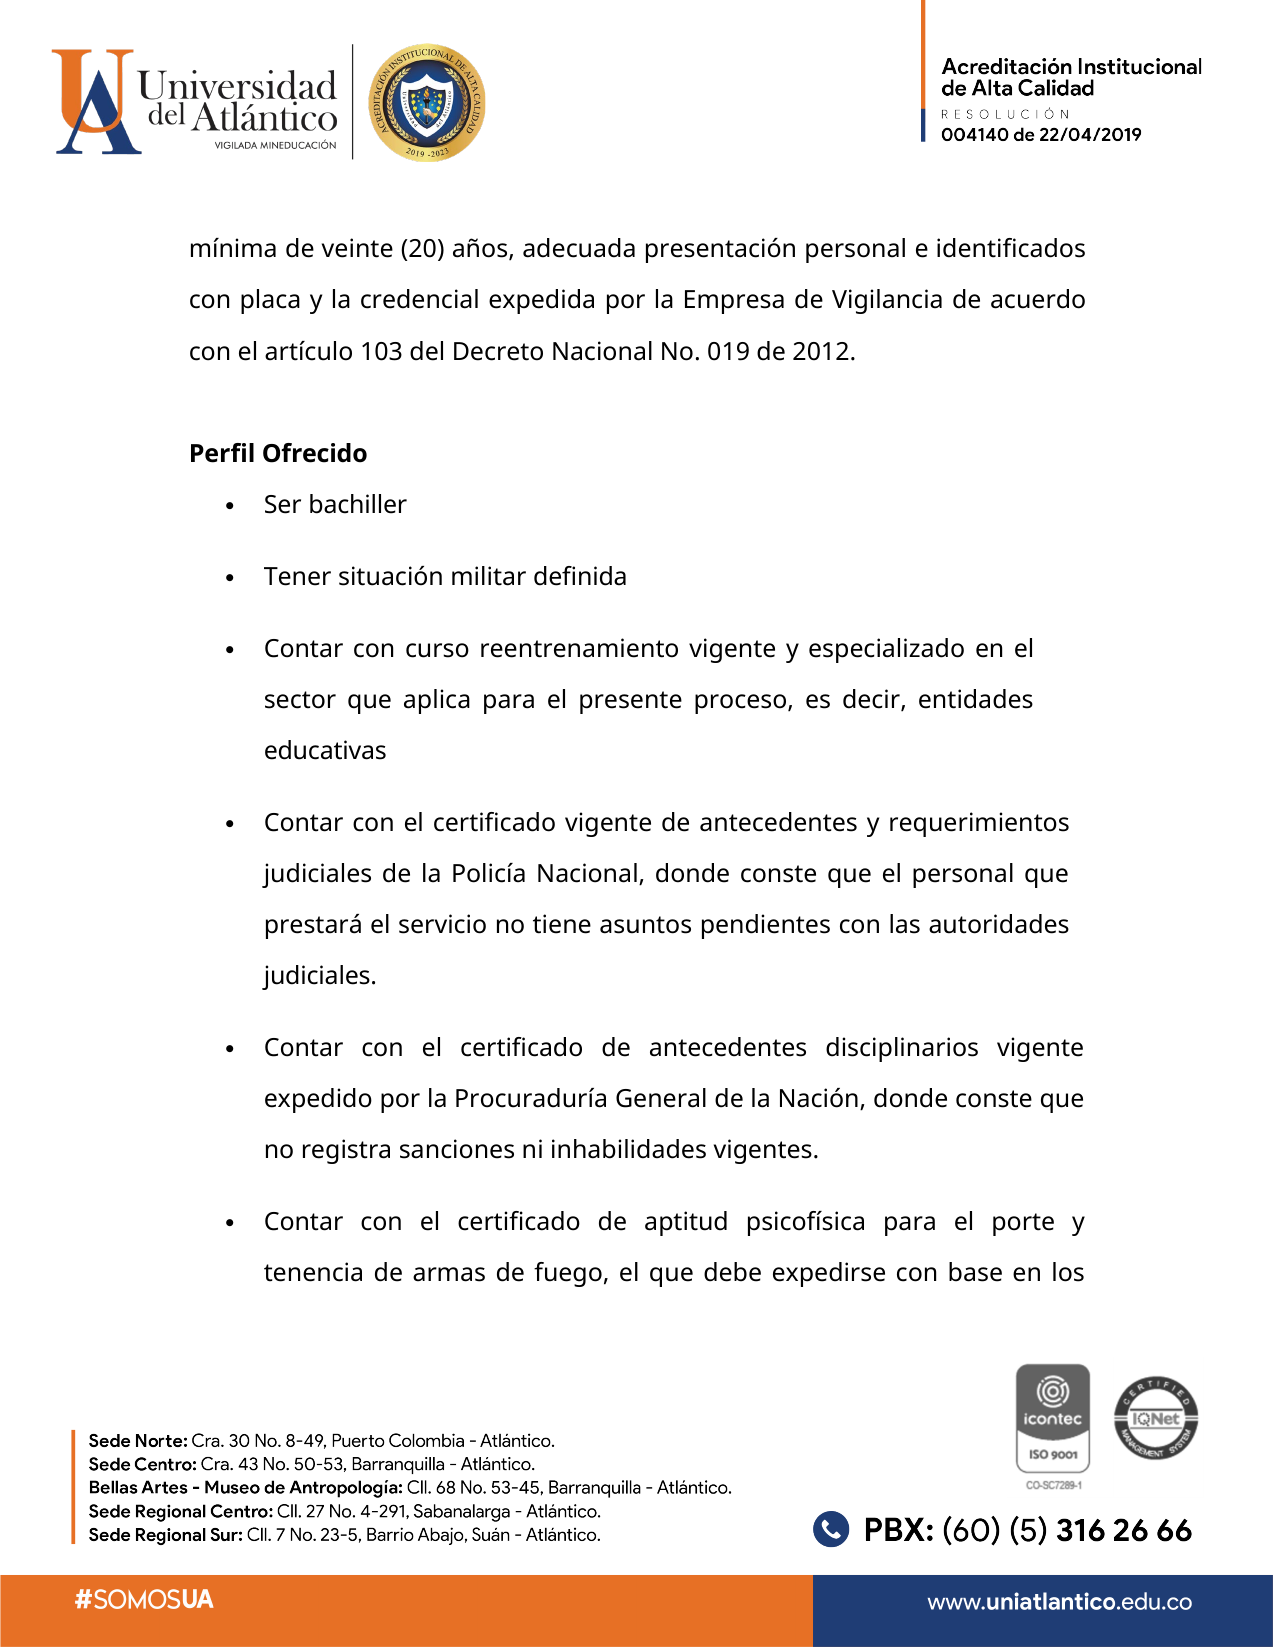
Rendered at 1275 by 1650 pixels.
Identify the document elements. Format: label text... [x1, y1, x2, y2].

picture [921, 0, 1202, 142]
picture [0, 1357, 1273, 1647]
list Contar con el certificado de antecedentes disciplinarios vigente expedido por la Procuraduría General de la Nación, donde conste que no registra sanciones ni inhabilidades vigentes. [226, 1030, 1085, 1166]
list Tener situación militar definida [226, 559, 1098, 593]
list Contar con el certificado vigente de antecedentes y requerimientos judiciales de la Policía Nacional, donde conste que el personal que prestará el servicio no tiene asuntos pendientes con las autoridades judiciales. [226, 805, 1070, 992]
text Perfil Ofrecido [188, 435, 1098, 469]
picture [51, 43, 486, 162]
list Ser bachiller [226, 487, 1098, 521]
list Contar con curso reentrenamiento vigente y especializado en el sector que aplica para el presente proceso, es decir, entidades educativas [226, 631, 1034, 767]
